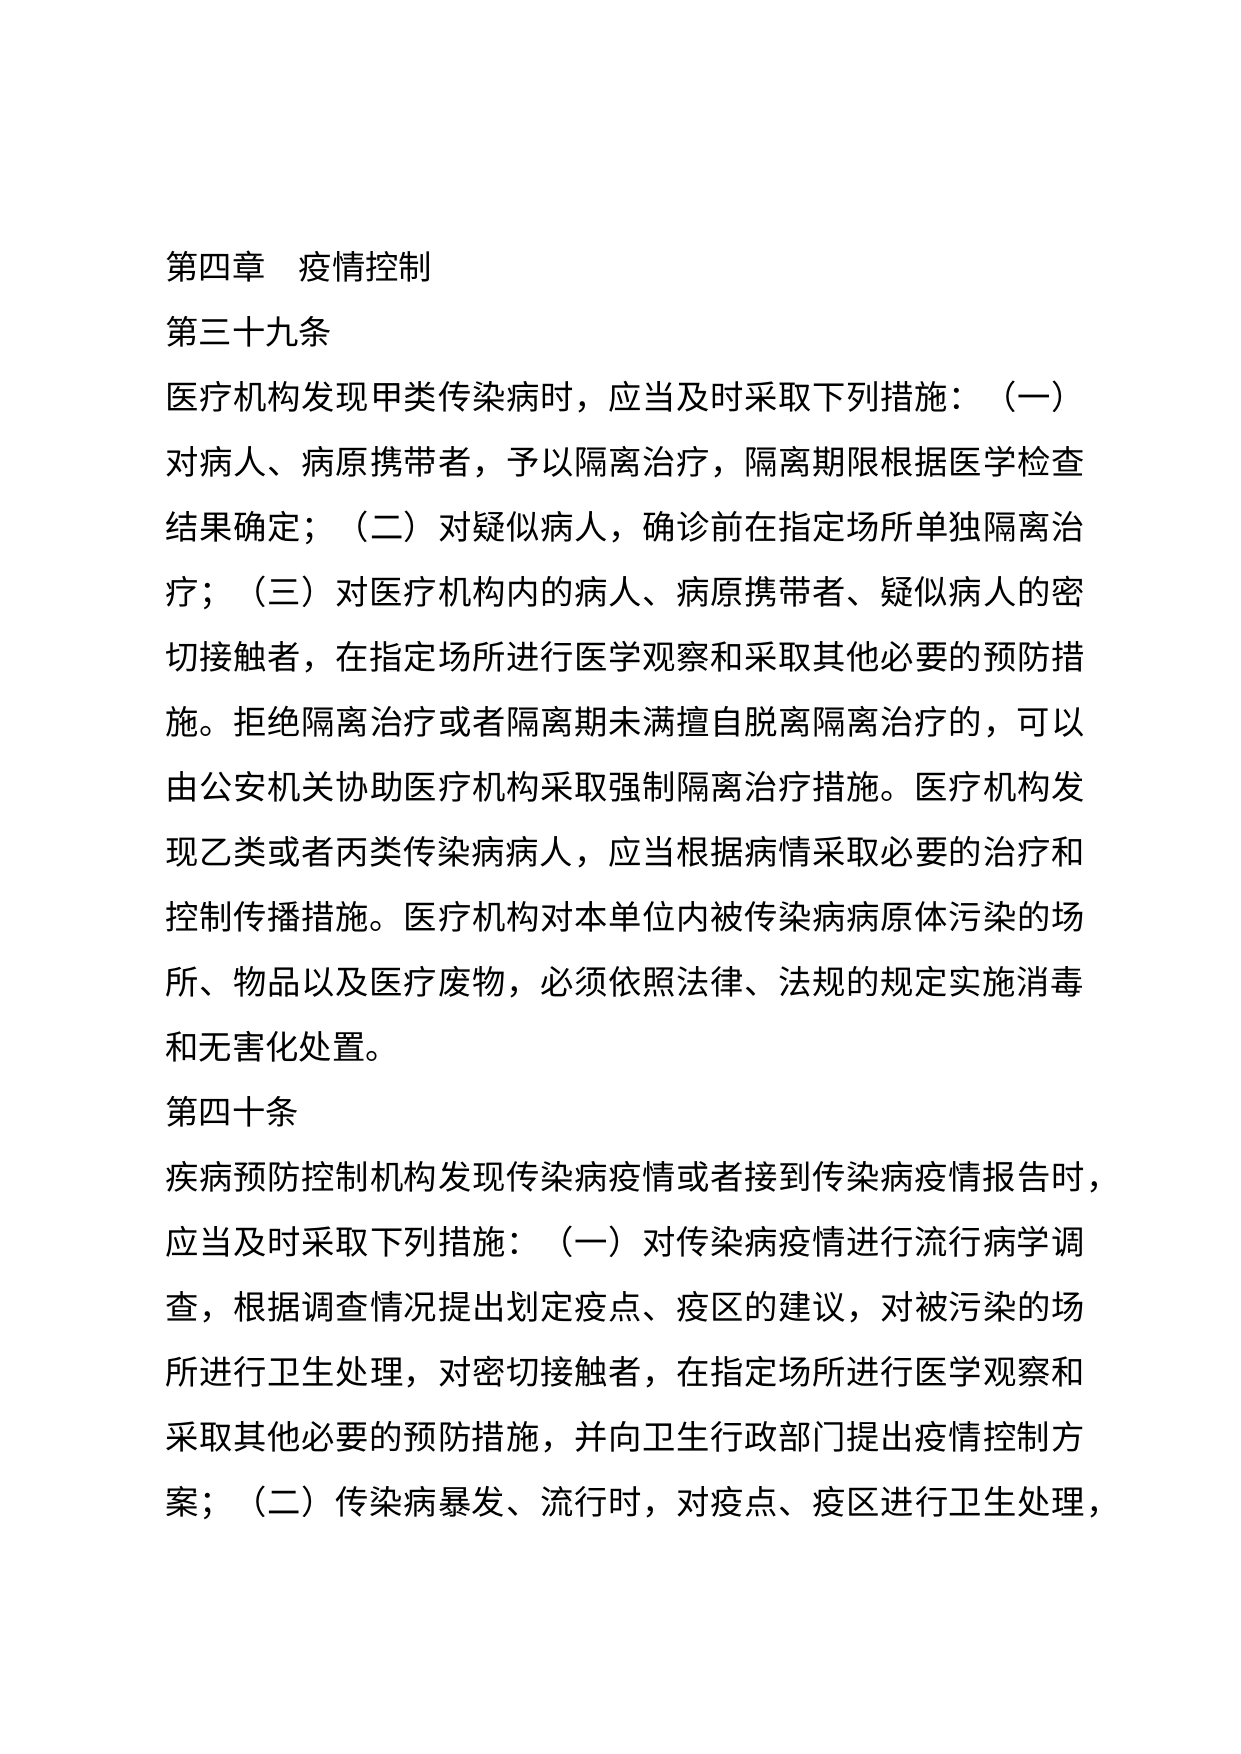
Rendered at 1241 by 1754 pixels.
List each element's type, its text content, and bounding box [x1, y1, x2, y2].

text 第四章 疫情控制 [165, 233, 1087, 298]
text 医疗机构发现甲类传染病时，应当及时采取下列措施：（一）对病人、病原携带者，予以隔离治疗，隔离期限根据医学检查结果确定；（二）对疑似病人，确诊前在指定场所单独隔离治疗；（三）对医疗机构内的病人、病原携带者、疑似病人的密切接触者，在指定场所进行医学观察和采取其他必要的预防措施。拒绝隔离治疗或者隔离期未满擅自脱离隔离治疗的，可以由公安机关协助医疗机构采取强制隔离治疗措施。医疗机构发现乙类或者丙类传染病病人，应当根据病情采取必要的治疗和控制传播措施。医疗机构对本单位内被传染病病原体污染的场所、物品以及医疗废物，必须依照法律、法规的规定实施消毒和无害化处置。 [165, 363, 1087, 1078]
text 第四十条 [165, 1078, 1087, 1143]
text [165, 1143, 1087, 1533]
text 第三十九条 [165, 298, 1087, 363]
